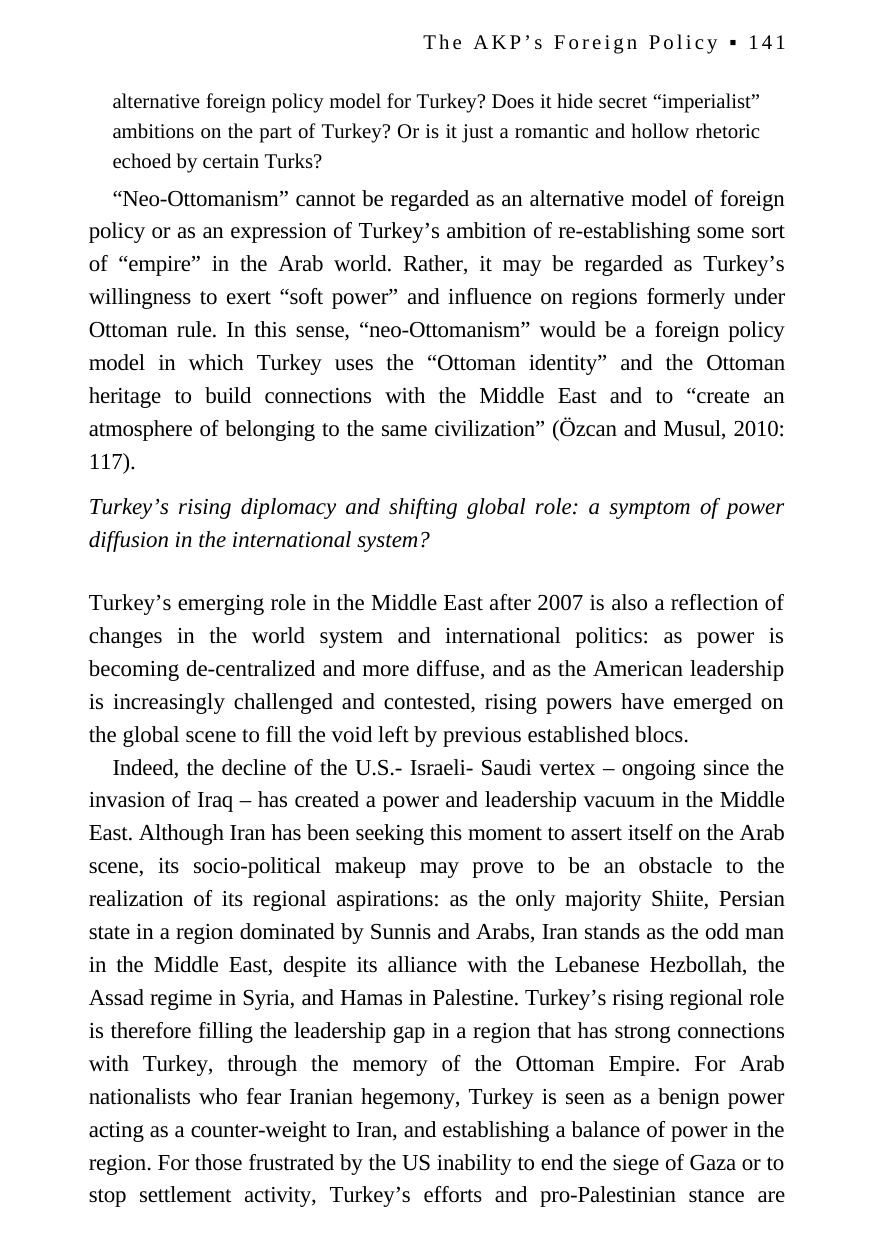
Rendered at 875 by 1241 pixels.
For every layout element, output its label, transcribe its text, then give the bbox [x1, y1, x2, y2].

text Turkey’s rising diplomacy and shifting global role: a symptom of power diffusion in the international system? [89, 493, 785, 552]
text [89, 754, 785, 1208]
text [112, 89, 762, 173]
text Turkey’s emerging role in the Middle East after 2007 is also a reflection of changes in the world system and international politics: as power is becoming de-centralized and more diffuse, and as the American leadership is increasingly challenged and contested, rising powers have emerged on the global scene to fill the void left by previous established blocs. [89, 589, 785, 747]
text “Neo-Ottomanism” cannot be regarded as an alternative model of foreign policy or as an expression of Turkey’s ambition of re-establishing some sort of “empire” in the Arab world. Rather, it may be regarded as Turkey’s willingness to exert “soft power” and influence on regions formerly under Ottoman rule. In this sense, “neo-Ottomanism” would be a foreign policy model in which Turkey uses the “Ottoman identity” and the Ottoman heritage to build connections with the Middle East and to “create an atmosphere of belonging to the same civilization” (Özcan and Musul, 2010: 117). [89, 184, 785, 474]
